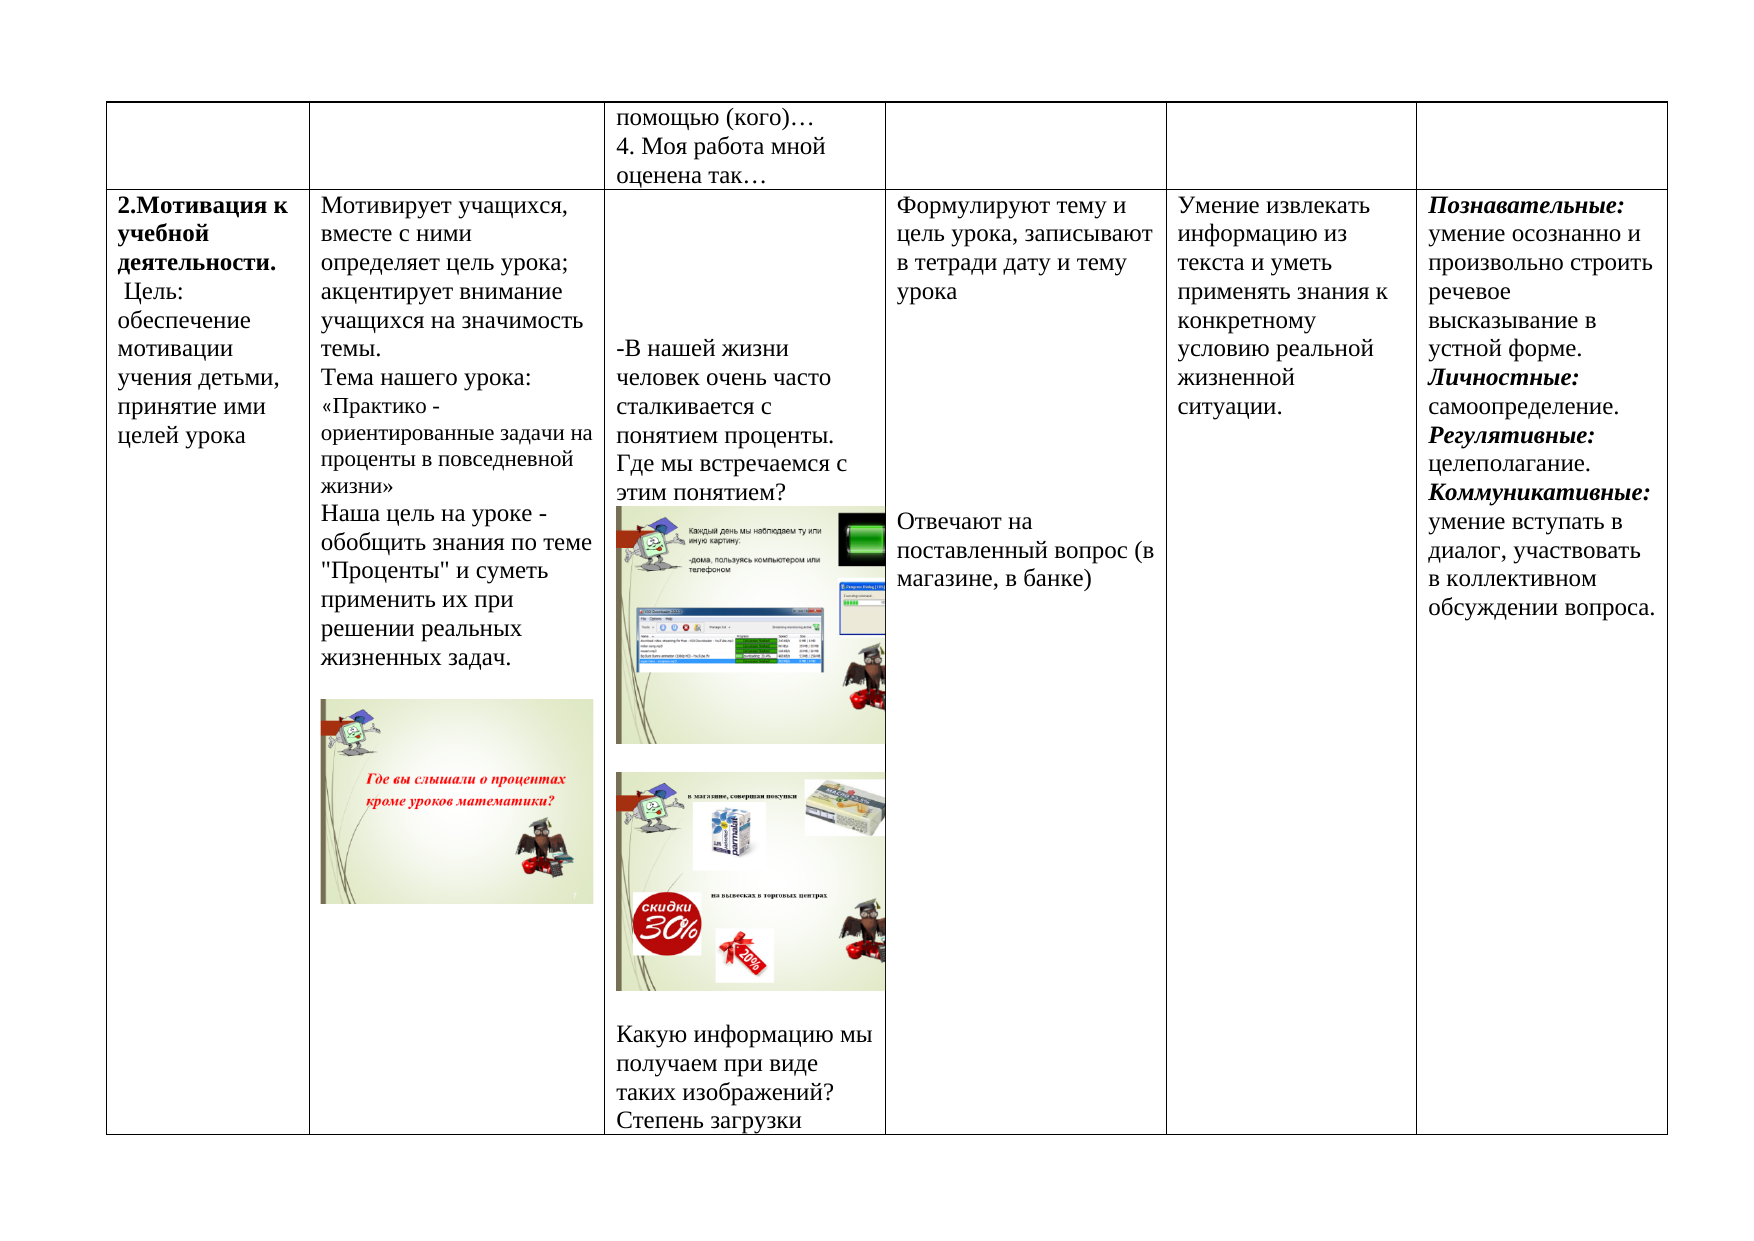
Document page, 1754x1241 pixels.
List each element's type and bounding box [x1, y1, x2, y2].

table_cell [605, 103, 885, 189]
picture [320, 699, 594, 904]
table_cell [1167, 190, 1416, 1134]
table_cell [886, 103, 1166, 189]
table_cell [886, 190, 1166, 1134]
picture [616, 772, 886, 991]
table_cell [605, 190, 885, 1134]
table_cell [310, 190, 604, 1134]
table_cell [1417, 103, 1667, 189]
table_cell [310, 103, 604, 189]
picture [616, 506, 886, 744]
table_cell [1417, 190, 1667, 1134]
table_cell [1167, 103, 1416, 189]
table_cell [107, 190, 309, 1134]
table_cell [107, 103, 309, 189]
